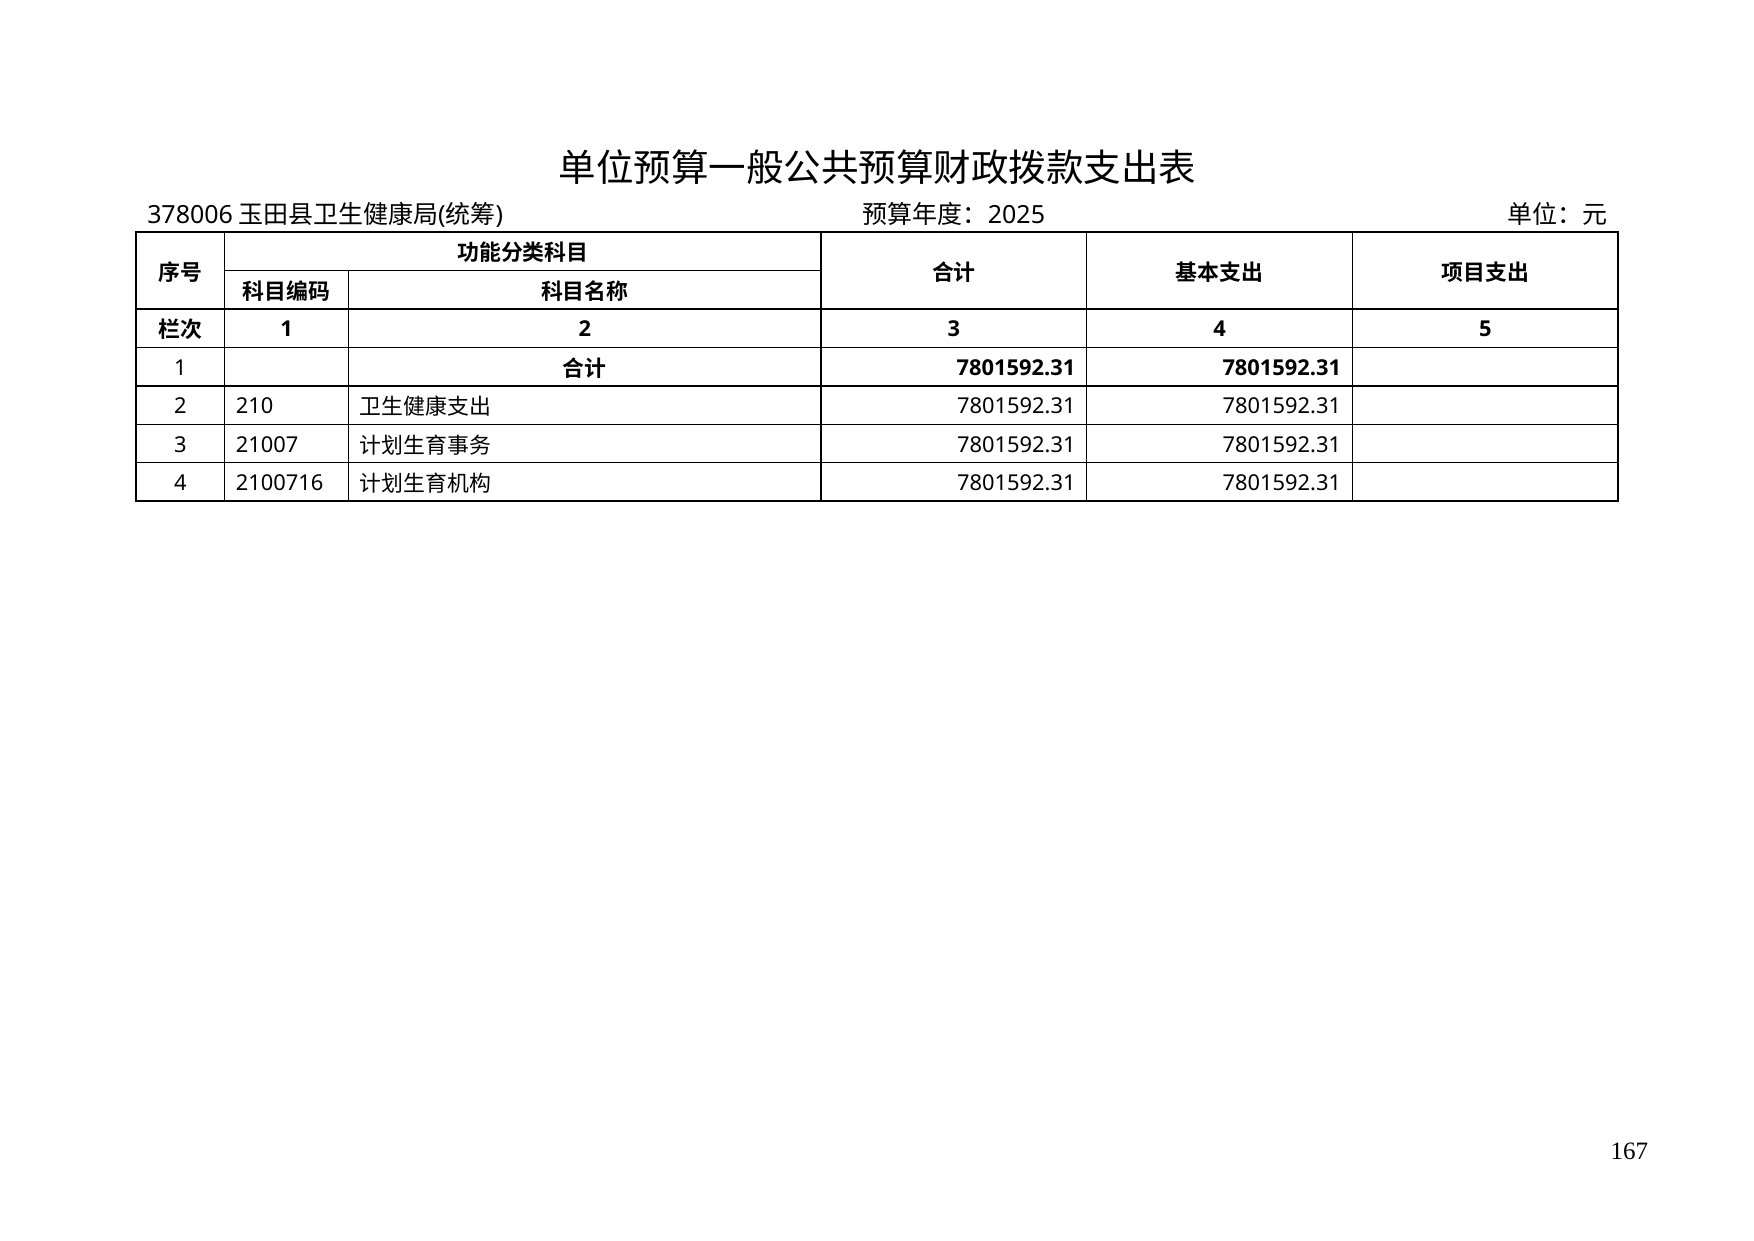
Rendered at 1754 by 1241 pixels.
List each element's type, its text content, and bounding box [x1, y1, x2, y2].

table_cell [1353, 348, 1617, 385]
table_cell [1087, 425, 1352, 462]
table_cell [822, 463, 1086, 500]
text 单位预算一般公共预算财政拨款支出表 [106, 142, 1648, 193]
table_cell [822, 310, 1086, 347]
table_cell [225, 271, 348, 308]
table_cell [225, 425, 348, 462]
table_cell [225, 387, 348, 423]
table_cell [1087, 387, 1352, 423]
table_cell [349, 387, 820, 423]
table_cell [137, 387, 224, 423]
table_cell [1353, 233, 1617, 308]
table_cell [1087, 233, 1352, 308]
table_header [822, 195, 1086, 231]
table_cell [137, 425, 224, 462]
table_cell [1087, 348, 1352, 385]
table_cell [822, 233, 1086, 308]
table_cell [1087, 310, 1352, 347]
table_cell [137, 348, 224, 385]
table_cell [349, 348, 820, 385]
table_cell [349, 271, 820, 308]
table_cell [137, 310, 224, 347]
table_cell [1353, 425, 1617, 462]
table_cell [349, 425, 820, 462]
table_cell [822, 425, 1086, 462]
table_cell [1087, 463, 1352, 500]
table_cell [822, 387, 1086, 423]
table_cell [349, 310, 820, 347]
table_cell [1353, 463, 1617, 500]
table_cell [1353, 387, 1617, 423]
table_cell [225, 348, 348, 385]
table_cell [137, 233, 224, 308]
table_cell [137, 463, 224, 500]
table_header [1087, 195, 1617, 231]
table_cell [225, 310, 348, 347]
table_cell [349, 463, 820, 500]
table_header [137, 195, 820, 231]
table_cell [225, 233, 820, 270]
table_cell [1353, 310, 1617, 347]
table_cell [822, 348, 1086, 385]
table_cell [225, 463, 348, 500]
